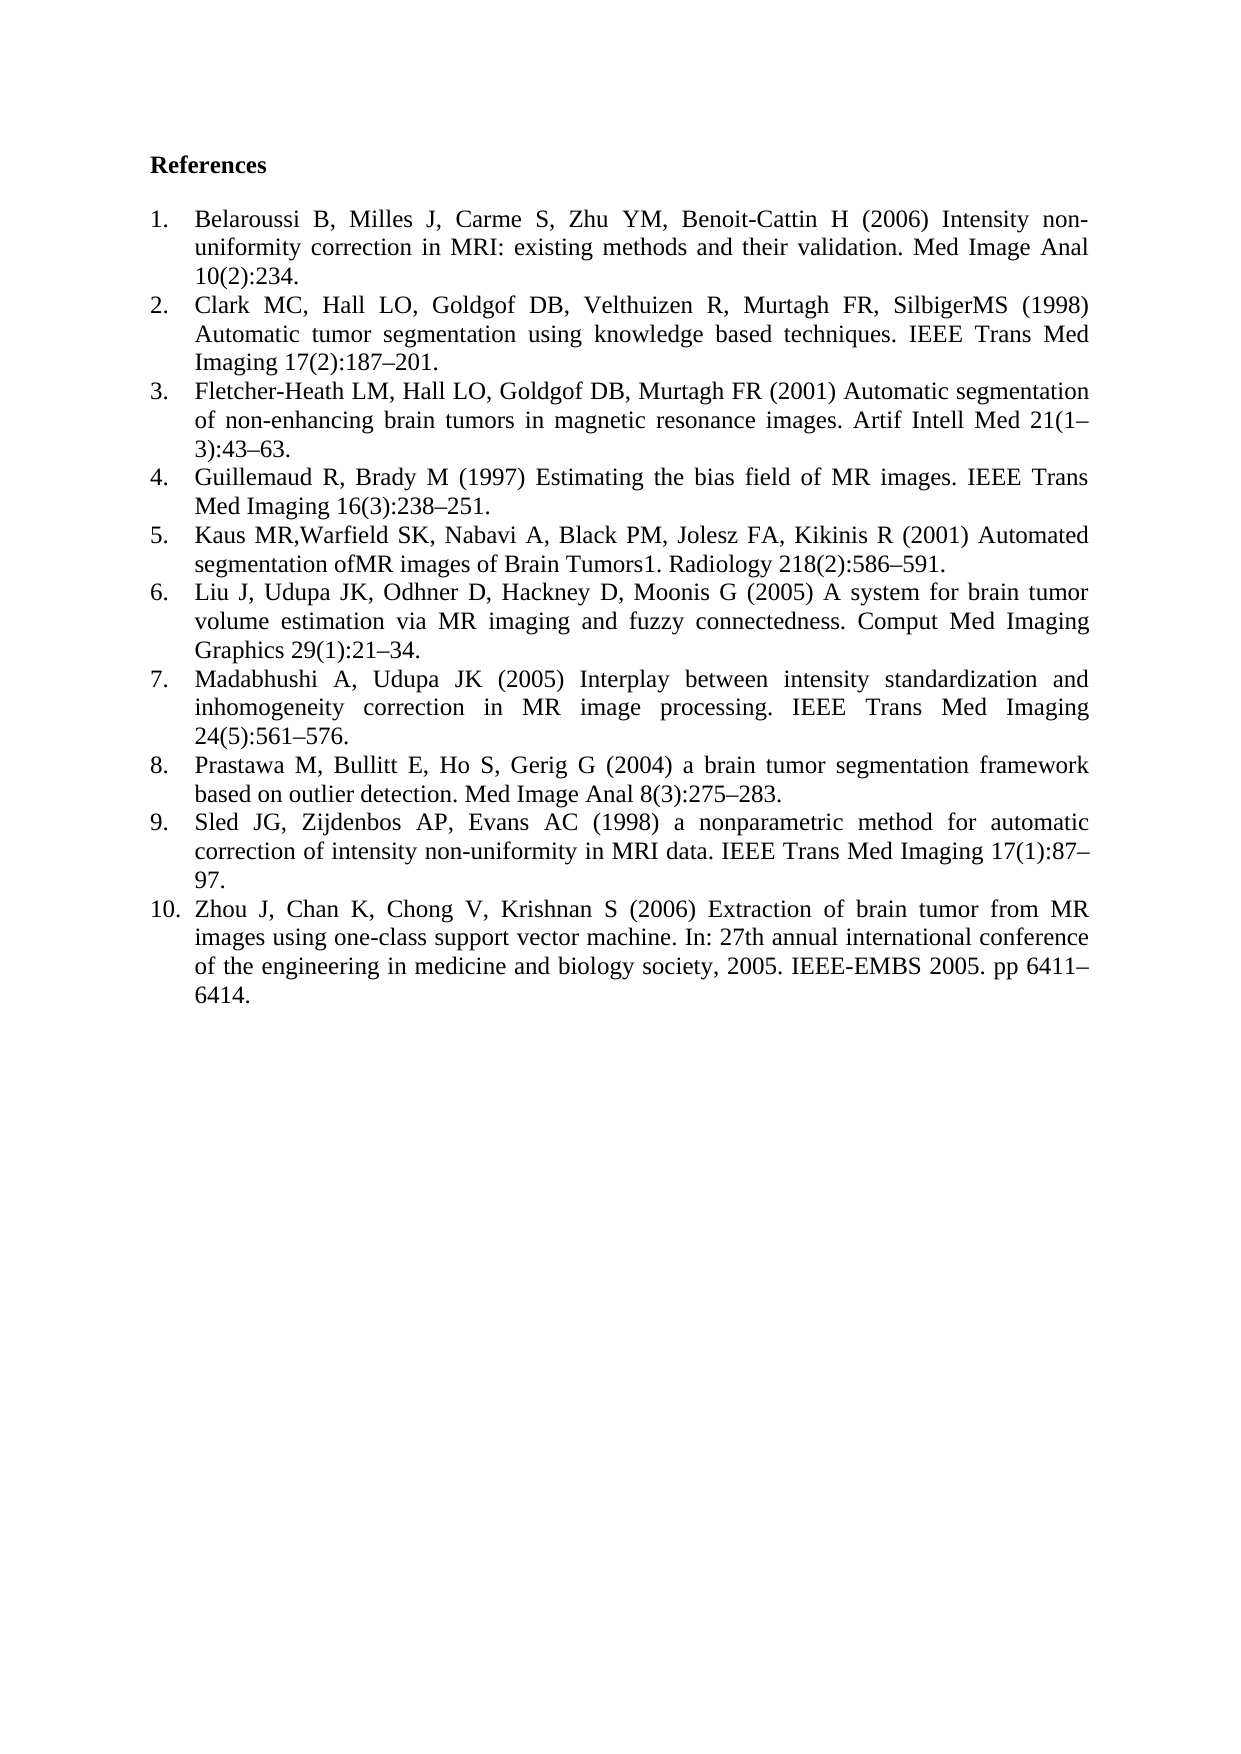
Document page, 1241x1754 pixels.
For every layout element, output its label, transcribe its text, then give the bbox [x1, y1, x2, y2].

list Kaus MR,Warfield SK, Nabavi A, Black PM, Jolesz FA, Kikinis R (2001) Automated segmentation ofMR images of Brain Tumors1. Radiology 218(2):586–591. [150, 520, 1090, 577]
list Belaroussi B, Milles J, Carme S, Zhu YM, Benoit-Cattin H (2006) Intensity non-uniformity correction in MRI: existing methods and their validation. Med Image Anal 10(2):234. [150, 204, 1090, 290]
list Sled JG, Zijdenbos AP, Evans AC (1998) a nonparametric method for automatic correction of intensity non-uniformity in MRI data. IEEE Trans Med Imaging 17(1):87–97. [150, 807, 1090, 894]
list Fletcher-Heath LM, Hall LO, Goldgof DB, Murtagh FR (2001) Automatic segmentation of non-enhancing brain tumors in magnetic resonance images. Artif Intell Med 21(1–3):43–63. [150, 376, 1090, 462]
list Clark MC, Hall LO, Goldgof DB, Velthuizen R, Murtagh FR, SilbigerMS (1998) Automatic tumor segmentation using knowledge based techniques. IEEE Trans Med Imaging 17(2):187–201. [150, 290, 1090, 376]
list Guillemaud R, Brady M (1997) Estimating the bias field of MR images. IEEE Trans Med Imaging 16(3):238–251. [150, 462, 1090, 520]
text References [150, 150, 1090, 179]
list Prastawa M, Bullitt E, Ho S, Gerig G (2004) a brain tumor segmentation framework based on outlier detection. Med Image Anal 8(3):275–283. [150, 750, 1090, 807]
list Madabhushi A, Udupa JK (2005) Interplay between intensity standardization and inhomogeneity correction in MR image processing. IEEE Trans Med Imaging 24(5):561–576. [150, 664, 1090, 750]
list Liu J, Udupa JK, Odhner D, Hackney D, Moonis G (2005) A system for brain tumor volume estimation via MR imaging and fuzzy connectedness. Comput Med Imaging Graphics 29(1):21–34. [150, 577, 1090, 664]
list Zhou J, Chan K, Chong V, Krishnan S (2006) Extraction of brain tumor from MR images using one-class support vector machine. In: 27th annual international conference of the engineering in medicine and biology society, 2005. IEEE-EMBS 2005. pp 6411–6414. [150, 894, 1090, 1009]
